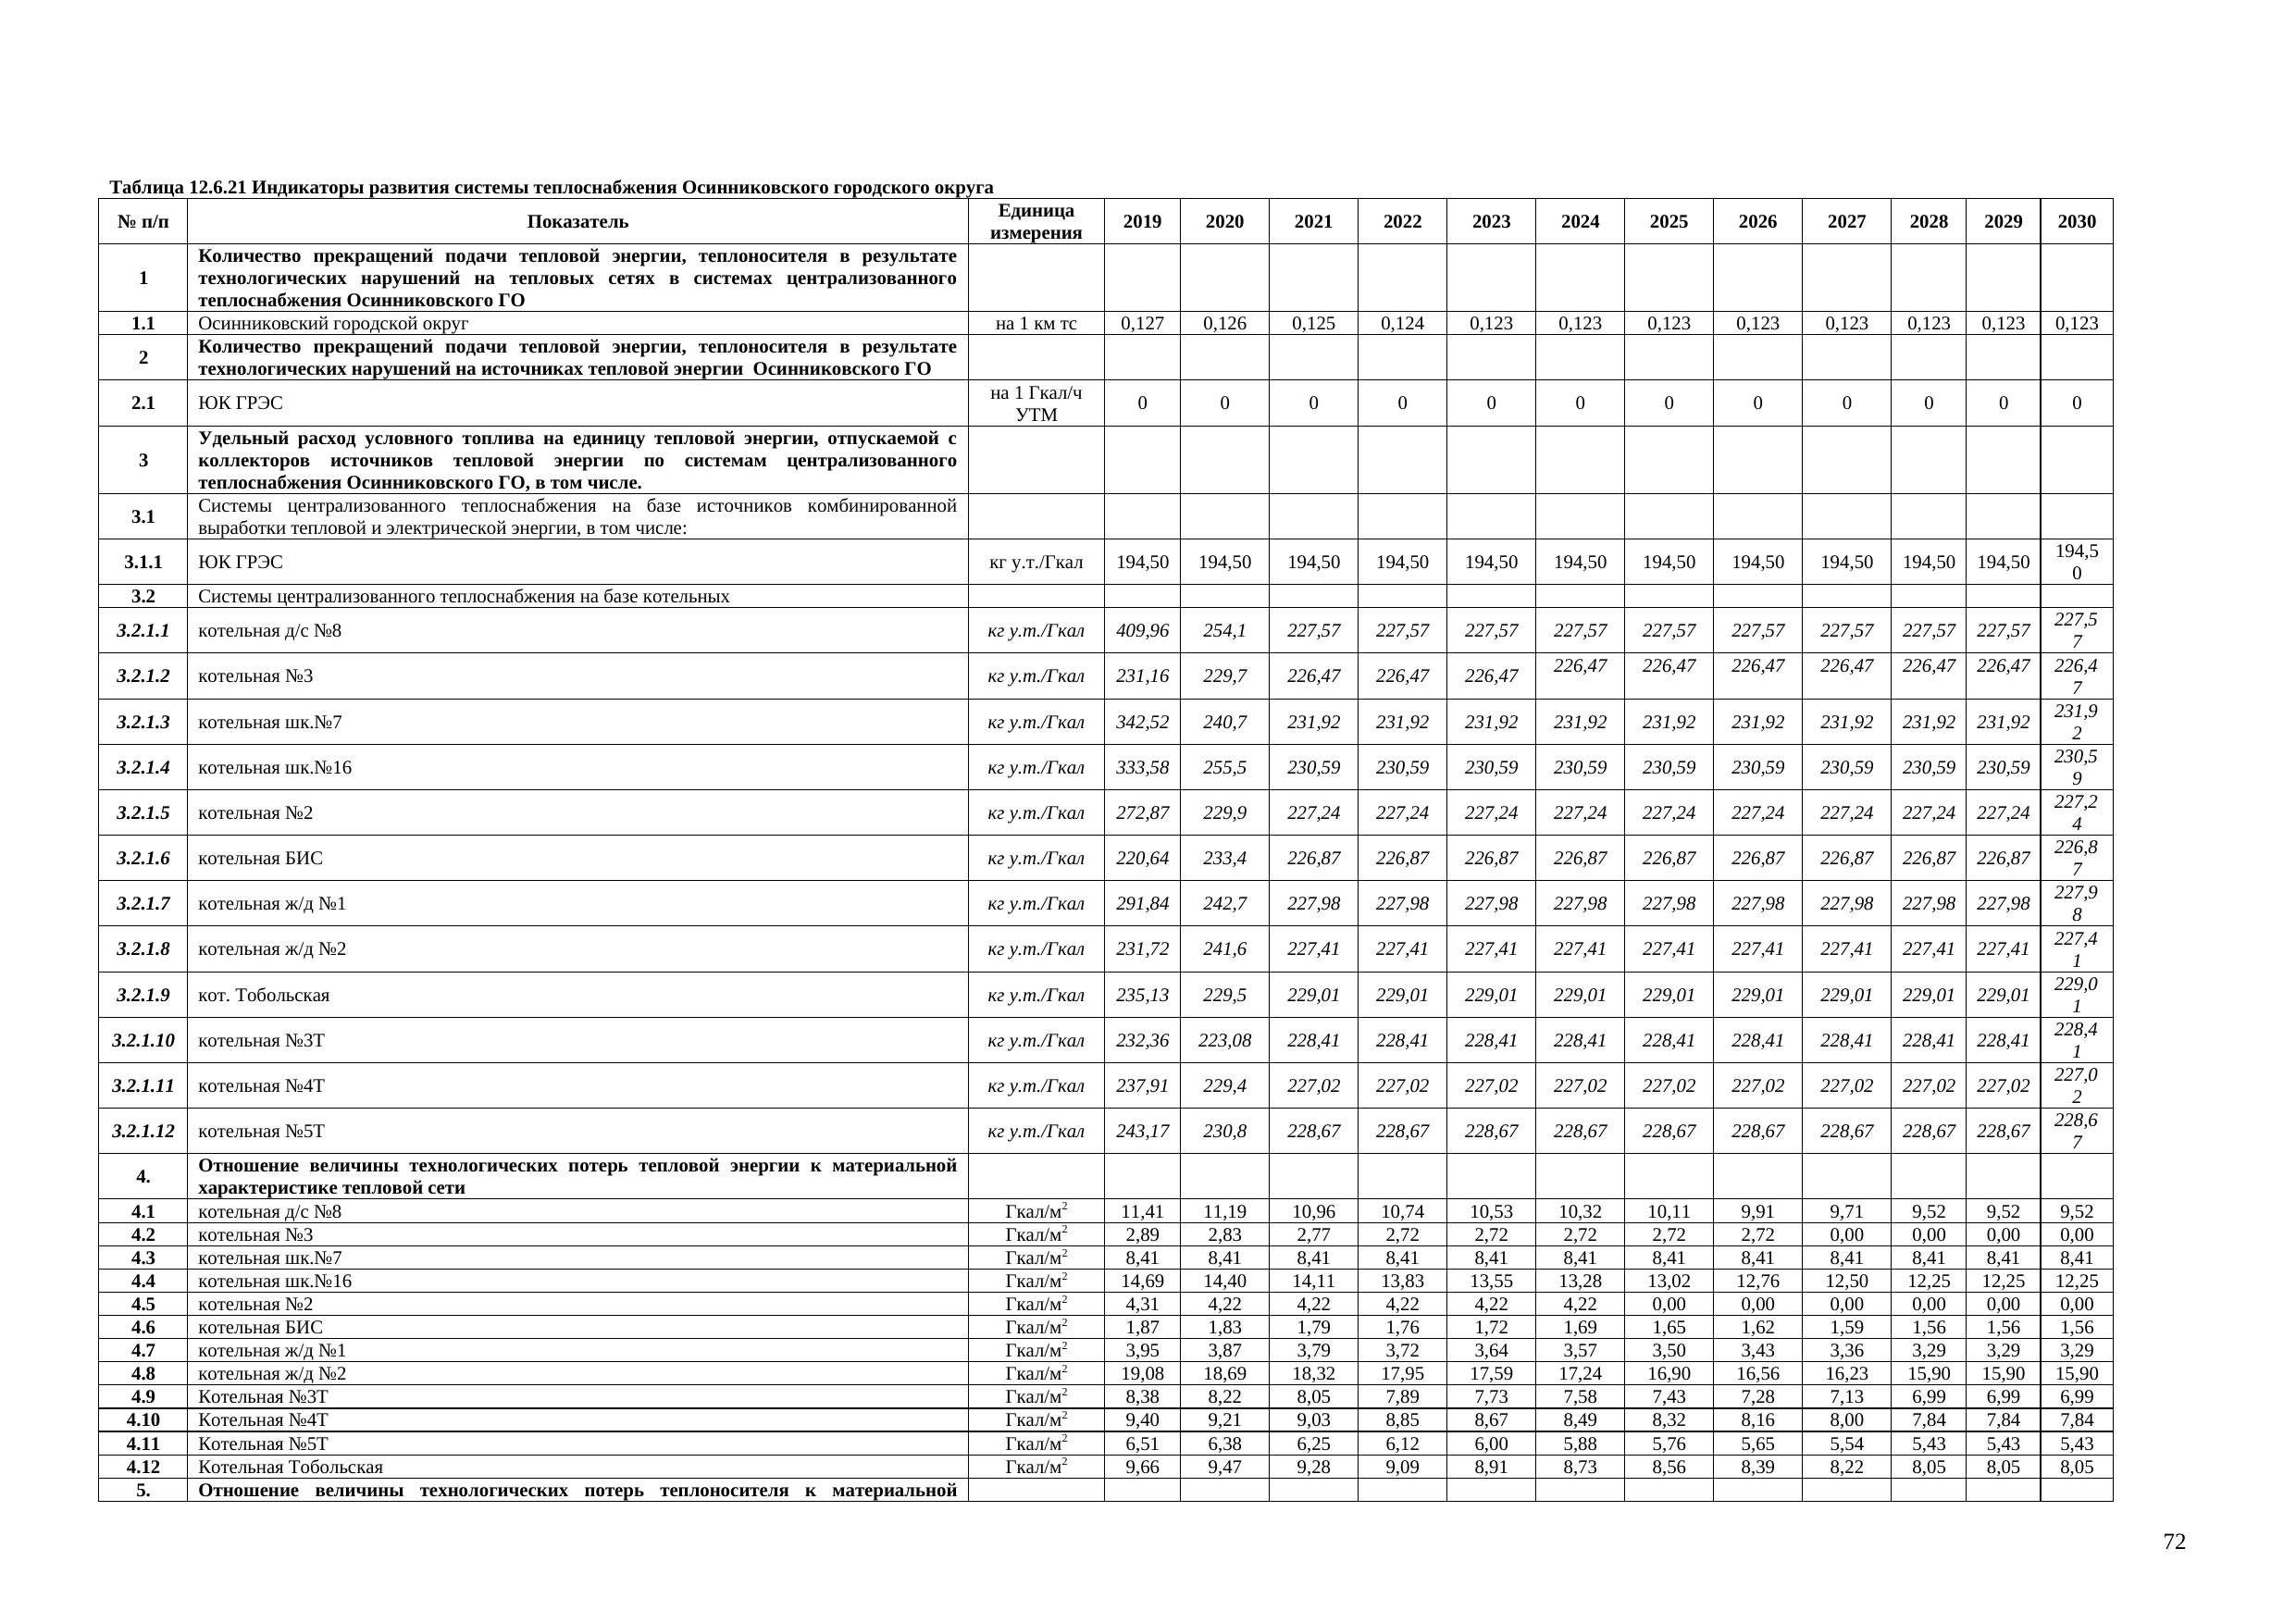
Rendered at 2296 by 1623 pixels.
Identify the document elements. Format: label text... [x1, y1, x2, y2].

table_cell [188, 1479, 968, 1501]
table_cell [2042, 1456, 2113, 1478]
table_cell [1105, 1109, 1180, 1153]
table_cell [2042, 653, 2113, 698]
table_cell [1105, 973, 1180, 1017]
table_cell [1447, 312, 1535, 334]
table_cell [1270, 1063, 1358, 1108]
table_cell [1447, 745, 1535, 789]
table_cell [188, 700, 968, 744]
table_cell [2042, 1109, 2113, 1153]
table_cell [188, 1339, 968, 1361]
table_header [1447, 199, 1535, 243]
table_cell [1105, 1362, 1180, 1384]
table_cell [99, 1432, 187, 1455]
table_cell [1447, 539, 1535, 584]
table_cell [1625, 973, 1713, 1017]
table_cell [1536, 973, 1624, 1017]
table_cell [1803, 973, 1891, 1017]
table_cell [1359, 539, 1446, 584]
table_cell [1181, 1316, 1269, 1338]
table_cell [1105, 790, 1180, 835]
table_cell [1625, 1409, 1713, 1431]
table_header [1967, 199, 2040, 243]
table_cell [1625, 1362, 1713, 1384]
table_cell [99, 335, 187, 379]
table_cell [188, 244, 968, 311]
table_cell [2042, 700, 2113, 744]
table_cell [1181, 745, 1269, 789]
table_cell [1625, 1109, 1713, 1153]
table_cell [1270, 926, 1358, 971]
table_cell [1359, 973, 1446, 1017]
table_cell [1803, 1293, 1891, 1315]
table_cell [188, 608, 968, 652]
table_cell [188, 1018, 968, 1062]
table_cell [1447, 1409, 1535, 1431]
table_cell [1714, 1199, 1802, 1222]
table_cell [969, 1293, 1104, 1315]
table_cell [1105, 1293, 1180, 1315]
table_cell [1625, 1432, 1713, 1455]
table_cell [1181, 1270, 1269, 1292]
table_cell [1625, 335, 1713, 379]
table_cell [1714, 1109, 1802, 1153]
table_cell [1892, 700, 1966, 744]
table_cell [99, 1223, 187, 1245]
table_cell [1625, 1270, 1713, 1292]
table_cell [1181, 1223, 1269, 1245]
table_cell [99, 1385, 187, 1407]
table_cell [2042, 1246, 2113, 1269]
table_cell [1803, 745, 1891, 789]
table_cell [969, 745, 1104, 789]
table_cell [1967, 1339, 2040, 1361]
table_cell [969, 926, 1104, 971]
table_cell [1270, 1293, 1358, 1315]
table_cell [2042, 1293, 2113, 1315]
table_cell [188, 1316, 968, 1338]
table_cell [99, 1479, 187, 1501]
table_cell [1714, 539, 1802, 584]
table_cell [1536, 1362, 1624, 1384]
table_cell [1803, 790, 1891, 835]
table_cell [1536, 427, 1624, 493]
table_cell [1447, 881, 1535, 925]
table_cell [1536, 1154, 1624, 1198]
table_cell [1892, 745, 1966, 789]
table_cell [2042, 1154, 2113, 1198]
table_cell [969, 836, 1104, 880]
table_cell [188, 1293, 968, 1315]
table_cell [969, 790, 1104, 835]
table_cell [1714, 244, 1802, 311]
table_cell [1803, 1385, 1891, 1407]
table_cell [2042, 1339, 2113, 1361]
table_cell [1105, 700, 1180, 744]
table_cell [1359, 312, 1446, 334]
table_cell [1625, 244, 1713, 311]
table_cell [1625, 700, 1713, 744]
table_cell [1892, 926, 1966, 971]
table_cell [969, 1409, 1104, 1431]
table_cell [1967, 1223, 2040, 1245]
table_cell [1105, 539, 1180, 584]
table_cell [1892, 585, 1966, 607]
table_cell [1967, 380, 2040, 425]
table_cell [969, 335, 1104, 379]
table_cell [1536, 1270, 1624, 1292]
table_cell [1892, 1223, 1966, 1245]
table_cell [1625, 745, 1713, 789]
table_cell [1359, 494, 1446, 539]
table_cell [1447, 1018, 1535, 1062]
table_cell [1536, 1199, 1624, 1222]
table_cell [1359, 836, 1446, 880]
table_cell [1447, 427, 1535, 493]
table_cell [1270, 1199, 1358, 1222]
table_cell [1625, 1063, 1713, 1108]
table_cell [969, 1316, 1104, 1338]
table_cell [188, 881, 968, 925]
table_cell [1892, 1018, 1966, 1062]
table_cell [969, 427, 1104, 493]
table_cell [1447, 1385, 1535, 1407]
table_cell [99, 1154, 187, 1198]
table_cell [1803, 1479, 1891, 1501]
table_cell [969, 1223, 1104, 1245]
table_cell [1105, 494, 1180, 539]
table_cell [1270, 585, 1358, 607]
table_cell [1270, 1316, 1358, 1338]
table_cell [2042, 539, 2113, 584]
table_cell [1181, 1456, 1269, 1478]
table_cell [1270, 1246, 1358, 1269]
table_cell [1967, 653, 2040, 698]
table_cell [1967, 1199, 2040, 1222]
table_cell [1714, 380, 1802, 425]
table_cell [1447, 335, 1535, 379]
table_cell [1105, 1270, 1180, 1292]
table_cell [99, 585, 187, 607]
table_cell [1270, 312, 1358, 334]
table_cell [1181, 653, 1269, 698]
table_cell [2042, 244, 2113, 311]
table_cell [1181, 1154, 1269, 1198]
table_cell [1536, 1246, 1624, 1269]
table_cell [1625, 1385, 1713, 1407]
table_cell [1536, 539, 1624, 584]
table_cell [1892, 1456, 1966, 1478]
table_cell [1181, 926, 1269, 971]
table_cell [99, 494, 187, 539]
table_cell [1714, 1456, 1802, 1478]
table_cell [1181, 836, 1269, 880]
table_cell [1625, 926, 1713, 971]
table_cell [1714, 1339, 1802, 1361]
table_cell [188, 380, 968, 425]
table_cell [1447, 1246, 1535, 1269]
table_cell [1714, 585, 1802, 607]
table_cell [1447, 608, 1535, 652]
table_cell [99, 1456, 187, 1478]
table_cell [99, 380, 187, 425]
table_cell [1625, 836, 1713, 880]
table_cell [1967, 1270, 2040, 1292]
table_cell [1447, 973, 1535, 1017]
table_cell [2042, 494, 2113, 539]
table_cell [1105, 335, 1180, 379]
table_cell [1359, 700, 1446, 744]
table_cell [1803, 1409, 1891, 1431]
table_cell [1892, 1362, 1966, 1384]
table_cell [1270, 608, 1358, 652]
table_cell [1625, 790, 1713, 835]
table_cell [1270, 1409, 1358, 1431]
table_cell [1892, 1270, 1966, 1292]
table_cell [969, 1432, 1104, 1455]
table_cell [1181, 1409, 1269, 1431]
text Таблица 12.6.1 Индикаторы развития системы теплоснабжения Осинниковского городского округа [109, 176, 2186, 198]
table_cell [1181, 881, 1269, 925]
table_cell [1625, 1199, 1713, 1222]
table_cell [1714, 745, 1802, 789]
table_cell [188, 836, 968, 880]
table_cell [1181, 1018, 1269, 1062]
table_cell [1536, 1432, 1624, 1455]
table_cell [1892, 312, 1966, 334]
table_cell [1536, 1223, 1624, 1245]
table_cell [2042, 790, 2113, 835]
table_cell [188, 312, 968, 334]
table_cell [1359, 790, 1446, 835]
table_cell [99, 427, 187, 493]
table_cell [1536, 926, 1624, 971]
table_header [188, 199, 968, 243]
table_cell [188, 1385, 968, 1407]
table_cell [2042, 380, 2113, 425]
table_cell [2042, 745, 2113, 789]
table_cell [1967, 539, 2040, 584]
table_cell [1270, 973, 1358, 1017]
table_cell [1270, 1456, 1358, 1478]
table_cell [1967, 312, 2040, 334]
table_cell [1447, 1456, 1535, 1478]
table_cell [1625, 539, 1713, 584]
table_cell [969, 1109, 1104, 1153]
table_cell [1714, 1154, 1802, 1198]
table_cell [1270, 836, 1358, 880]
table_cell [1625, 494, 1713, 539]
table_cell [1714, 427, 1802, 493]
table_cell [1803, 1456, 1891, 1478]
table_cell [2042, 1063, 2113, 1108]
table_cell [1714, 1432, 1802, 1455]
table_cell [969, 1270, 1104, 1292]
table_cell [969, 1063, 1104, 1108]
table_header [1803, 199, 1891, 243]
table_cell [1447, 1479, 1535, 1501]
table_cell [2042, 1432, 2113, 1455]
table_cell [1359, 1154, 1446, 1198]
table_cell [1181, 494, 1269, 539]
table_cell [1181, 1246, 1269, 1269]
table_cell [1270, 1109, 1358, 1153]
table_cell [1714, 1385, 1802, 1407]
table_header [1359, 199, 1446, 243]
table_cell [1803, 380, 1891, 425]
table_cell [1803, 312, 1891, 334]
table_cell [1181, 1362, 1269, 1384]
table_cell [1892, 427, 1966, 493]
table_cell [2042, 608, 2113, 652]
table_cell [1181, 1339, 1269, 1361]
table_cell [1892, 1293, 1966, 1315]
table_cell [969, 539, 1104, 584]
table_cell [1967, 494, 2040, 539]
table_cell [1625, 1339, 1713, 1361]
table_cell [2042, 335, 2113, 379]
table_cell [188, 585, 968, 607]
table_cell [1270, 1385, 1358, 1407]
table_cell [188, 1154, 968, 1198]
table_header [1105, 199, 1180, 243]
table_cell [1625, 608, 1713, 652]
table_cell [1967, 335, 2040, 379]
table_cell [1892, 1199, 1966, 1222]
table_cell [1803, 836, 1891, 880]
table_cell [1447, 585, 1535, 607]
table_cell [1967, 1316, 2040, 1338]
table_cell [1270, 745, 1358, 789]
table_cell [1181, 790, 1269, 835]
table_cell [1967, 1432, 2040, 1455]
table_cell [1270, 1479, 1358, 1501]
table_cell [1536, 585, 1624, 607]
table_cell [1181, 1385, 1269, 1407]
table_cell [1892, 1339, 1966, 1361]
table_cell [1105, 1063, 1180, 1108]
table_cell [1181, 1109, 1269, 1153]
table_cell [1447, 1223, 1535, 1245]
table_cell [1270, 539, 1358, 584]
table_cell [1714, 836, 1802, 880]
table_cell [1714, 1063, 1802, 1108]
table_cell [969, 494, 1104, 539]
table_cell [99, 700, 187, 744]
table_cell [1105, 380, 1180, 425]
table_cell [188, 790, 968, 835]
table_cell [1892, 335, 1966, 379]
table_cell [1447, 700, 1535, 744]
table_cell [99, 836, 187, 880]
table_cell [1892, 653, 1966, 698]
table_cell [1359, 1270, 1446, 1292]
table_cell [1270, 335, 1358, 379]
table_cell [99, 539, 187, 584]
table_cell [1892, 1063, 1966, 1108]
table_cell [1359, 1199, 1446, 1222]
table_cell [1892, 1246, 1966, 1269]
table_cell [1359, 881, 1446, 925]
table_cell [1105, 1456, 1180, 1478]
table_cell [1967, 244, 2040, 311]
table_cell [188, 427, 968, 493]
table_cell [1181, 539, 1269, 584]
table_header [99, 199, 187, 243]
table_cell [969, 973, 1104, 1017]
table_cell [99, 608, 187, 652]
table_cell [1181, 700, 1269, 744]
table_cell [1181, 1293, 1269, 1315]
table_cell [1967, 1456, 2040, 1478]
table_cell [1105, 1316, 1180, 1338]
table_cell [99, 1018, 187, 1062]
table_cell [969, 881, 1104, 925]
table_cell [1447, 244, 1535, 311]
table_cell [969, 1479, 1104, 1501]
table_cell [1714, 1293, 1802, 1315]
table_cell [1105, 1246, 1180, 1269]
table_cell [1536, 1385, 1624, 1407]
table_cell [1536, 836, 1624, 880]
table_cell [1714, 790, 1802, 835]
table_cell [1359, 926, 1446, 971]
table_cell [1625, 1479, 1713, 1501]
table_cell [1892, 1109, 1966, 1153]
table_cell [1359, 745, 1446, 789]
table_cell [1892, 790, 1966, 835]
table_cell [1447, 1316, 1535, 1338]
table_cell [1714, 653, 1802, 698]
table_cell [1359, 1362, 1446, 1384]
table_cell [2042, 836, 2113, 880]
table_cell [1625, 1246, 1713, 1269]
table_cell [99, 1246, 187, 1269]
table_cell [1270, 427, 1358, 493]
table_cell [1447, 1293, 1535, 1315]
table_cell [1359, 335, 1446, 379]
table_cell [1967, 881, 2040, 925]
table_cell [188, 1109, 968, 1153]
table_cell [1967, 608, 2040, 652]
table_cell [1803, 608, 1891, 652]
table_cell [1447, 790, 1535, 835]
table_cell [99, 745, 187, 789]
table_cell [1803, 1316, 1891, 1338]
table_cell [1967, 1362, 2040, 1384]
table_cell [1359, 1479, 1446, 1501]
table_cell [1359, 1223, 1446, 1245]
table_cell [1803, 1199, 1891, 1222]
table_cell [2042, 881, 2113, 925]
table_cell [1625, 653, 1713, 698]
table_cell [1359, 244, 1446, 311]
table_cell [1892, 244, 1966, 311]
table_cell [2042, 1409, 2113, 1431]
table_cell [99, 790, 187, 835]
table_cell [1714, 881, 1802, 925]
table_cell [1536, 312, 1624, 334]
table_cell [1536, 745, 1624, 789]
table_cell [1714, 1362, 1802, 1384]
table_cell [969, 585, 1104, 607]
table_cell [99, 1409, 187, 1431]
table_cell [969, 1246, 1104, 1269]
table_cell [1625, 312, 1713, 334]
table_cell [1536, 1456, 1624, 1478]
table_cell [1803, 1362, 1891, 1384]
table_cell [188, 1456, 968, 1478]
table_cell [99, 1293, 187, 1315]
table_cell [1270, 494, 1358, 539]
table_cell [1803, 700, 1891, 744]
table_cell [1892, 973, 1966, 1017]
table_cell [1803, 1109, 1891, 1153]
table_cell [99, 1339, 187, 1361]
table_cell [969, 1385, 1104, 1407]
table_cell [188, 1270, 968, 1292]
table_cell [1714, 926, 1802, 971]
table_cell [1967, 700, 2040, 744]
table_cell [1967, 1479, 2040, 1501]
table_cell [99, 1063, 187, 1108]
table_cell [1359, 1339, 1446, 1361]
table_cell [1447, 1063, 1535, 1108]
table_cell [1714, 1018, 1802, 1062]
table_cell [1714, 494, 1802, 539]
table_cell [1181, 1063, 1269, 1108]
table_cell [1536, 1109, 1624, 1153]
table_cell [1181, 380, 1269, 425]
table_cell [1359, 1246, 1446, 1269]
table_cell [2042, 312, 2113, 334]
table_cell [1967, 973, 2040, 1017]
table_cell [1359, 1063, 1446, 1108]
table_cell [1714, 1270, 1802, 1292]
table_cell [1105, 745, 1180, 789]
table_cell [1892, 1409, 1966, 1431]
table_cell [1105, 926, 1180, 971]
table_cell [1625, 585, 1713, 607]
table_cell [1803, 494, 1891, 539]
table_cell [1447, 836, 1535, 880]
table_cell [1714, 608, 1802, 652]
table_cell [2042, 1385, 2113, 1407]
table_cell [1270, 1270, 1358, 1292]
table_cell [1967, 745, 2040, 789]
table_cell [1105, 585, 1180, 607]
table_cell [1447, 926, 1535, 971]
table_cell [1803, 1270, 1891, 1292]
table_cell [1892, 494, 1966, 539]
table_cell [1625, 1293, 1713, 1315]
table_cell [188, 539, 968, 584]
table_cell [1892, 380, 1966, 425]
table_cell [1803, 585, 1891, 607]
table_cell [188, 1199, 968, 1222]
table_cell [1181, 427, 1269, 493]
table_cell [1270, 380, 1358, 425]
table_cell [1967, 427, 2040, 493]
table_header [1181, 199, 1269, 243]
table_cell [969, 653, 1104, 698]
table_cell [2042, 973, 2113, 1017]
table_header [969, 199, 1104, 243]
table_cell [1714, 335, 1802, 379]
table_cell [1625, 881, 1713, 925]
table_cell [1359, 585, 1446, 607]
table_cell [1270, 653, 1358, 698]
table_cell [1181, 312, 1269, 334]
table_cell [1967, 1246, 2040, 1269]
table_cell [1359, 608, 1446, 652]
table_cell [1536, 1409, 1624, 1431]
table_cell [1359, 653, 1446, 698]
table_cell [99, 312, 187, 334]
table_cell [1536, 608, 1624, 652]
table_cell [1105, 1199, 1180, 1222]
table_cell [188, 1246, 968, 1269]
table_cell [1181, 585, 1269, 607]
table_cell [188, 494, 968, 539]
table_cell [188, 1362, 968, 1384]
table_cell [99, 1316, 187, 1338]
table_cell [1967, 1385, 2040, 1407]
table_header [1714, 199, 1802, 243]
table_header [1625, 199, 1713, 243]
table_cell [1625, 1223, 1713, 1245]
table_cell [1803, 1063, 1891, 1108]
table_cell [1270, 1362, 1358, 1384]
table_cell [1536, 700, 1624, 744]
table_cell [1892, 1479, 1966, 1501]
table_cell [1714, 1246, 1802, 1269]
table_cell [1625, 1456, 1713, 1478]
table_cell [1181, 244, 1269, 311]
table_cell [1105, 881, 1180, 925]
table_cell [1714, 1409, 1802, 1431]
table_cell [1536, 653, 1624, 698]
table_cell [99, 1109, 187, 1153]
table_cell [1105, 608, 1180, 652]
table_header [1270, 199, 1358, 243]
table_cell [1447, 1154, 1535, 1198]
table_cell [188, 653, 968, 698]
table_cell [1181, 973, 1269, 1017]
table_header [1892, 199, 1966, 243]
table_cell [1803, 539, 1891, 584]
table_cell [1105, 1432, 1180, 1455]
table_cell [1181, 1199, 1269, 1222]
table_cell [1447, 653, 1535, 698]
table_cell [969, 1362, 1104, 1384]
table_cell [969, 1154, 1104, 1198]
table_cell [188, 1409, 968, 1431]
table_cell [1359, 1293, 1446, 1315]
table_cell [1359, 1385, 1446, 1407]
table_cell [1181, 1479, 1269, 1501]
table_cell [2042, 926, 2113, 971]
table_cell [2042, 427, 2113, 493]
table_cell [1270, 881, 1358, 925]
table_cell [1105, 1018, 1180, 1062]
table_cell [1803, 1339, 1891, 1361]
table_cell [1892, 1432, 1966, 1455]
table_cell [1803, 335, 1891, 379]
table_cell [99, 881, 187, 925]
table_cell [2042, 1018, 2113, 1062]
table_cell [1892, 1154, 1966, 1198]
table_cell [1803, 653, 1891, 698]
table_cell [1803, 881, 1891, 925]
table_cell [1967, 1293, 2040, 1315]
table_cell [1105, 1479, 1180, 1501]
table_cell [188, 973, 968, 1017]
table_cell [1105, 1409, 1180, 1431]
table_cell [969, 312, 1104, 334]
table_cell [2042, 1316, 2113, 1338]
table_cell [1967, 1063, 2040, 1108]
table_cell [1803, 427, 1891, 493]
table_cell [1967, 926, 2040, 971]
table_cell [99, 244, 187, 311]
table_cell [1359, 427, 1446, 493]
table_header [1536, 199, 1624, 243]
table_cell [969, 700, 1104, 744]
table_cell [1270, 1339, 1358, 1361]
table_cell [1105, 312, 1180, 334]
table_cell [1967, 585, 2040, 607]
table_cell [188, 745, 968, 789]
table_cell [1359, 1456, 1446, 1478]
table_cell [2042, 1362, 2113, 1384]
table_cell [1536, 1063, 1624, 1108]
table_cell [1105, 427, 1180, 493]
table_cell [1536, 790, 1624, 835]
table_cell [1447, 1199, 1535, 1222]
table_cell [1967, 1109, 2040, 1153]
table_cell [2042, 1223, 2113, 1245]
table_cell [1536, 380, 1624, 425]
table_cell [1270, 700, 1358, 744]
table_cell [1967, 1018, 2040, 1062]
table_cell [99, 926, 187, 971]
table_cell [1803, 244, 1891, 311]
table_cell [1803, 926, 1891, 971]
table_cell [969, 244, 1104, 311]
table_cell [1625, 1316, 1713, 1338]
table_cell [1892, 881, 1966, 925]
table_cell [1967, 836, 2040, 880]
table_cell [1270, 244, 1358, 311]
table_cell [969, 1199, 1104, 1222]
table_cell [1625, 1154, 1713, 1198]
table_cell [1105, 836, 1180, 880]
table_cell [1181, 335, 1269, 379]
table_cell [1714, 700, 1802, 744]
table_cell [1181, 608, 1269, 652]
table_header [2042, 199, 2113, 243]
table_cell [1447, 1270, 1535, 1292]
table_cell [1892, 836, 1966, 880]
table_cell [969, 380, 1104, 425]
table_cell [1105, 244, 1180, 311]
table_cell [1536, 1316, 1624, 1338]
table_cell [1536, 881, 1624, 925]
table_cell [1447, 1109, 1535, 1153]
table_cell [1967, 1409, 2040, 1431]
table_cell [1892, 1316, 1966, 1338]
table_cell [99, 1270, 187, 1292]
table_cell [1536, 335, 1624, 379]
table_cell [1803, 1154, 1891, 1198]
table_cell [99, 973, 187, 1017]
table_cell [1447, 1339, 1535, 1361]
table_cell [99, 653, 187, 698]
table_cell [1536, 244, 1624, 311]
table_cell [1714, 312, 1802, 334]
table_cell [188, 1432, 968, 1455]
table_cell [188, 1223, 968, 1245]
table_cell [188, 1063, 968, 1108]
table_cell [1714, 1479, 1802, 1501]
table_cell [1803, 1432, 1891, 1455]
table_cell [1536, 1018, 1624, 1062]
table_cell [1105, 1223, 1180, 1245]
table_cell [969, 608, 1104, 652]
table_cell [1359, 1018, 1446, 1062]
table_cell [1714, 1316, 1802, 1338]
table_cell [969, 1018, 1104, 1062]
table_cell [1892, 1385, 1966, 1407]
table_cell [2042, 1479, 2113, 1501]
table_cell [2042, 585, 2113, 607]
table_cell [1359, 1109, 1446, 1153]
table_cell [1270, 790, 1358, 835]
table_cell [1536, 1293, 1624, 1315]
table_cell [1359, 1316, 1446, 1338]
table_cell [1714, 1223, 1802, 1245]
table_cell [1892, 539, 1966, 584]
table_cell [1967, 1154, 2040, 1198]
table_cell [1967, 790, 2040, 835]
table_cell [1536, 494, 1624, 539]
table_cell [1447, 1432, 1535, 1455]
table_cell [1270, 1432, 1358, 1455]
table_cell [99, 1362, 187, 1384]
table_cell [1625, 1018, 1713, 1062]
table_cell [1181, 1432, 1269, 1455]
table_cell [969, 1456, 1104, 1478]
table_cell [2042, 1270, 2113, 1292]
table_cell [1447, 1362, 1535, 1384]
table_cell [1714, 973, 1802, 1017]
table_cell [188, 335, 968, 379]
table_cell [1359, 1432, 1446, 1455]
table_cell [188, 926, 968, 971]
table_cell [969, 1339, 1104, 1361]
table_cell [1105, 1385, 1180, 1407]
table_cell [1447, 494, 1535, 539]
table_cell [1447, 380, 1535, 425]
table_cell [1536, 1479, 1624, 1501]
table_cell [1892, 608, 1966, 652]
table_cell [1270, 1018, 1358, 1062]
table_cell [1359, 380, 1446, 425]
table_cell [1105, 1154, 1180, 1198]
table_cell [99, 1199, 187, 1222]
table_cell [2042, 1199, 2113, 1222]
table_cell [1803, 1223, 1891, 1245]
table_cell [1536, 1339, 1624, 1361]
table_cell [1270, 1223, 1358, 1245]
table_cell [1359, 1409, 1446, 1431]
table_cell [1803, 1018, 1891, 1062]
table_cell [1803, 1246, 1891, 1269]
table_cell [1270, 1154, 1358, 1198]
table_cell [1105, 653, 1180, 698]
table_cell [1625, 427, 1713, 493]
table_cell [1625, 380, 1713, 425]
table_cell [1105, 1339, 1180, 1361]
